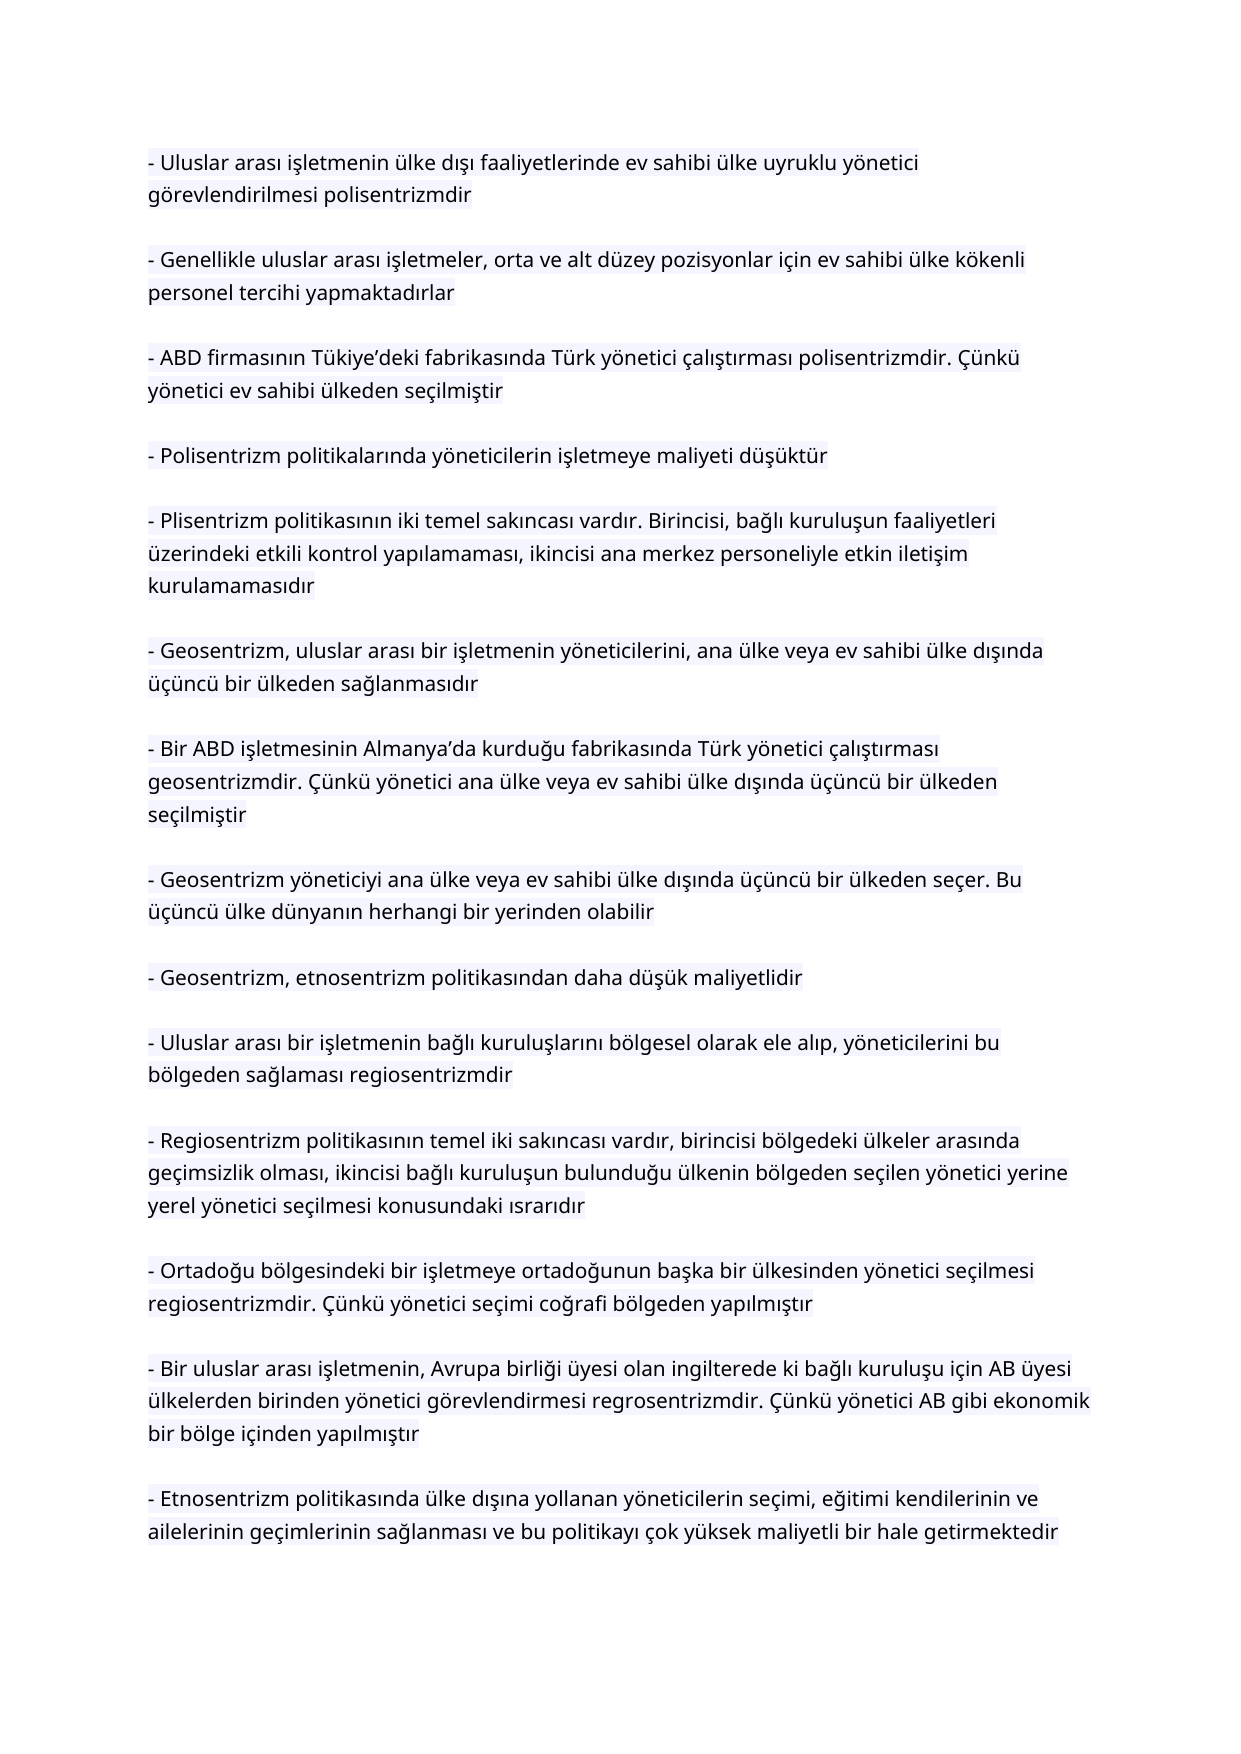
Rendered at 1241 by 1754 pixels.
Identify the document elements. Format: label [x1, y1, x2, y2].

text [148, 148, 1093, 1578]
